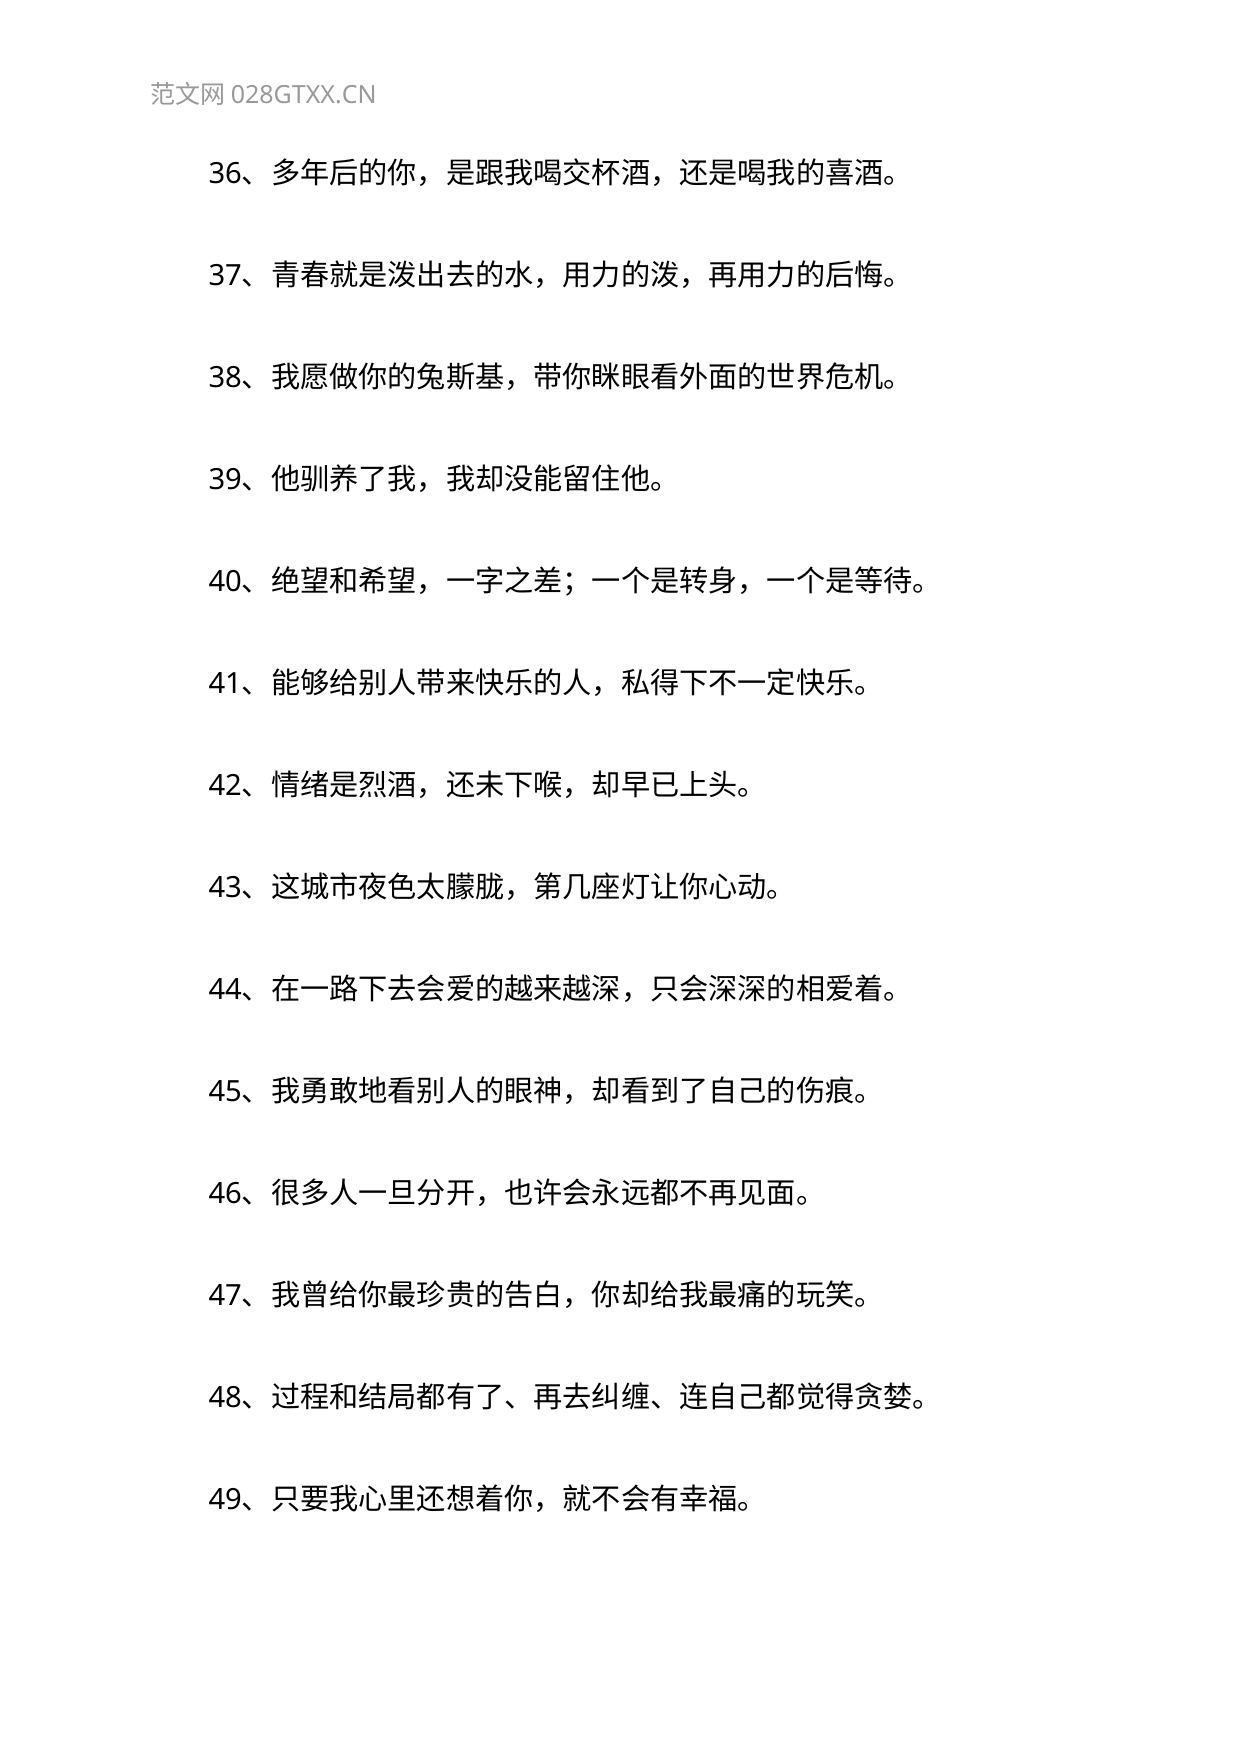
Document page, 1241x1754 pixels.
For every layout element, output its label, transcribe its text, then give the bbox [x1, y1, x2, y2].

text 37、青春就是泼出去的水，用力的泼，再用力的后悔。 [150, 252, 1090, 294]
text 45、我勇敢地看别人的眼神，却看到了自己的伤痕。 [150, 1068, 1090, 1110]
text 46、很多人一旦分开，也许会永远都不再见面。 [150, 1170, 1090, 1212]
text 48、过程和结局都有了、再去纠缠、连自己都觉得贪婪。 [150, 1374, 1090, 1416]
text 39、他驯养了我，我却没能留住他。 [150, 456, 1090, 498]
text 43、这城市夜色太朦胧，第几座灯让你心动。 [150, 864, 1090, 906]
text 47、我曾给你最珍贵的告白，你却给我最痛的玩笑。 [150, 1272, 1090, 1314]
text 41、能够给别人带来快乐的人，私得下不一定快乐。 [150, 660, 1090, 702]
text 49、只要我心里还想着你，就不会有幸福。 [150, 1476, 1090, 1518]
text 44、在一路下去会爱的越来越深，只会深深的相爱着。 [150, 966, 1090, 1008]
text 40、绝望和希望，一字之差；一个是转身，一个是等待。 [150, 558, 1090, 600]
text 36、多年后的你，是跟我喝交杯酒，还是喝我的喜酒。 [150, 150, 1090, 192]
text 38、我愿做你的兔斯基，带你眯眼看外面的世界危机。 [150, 354, 1090, 396]
text 42、情绪是烈酒，还未下喉，却早已上头。 [150, 762, 1090, 804]
